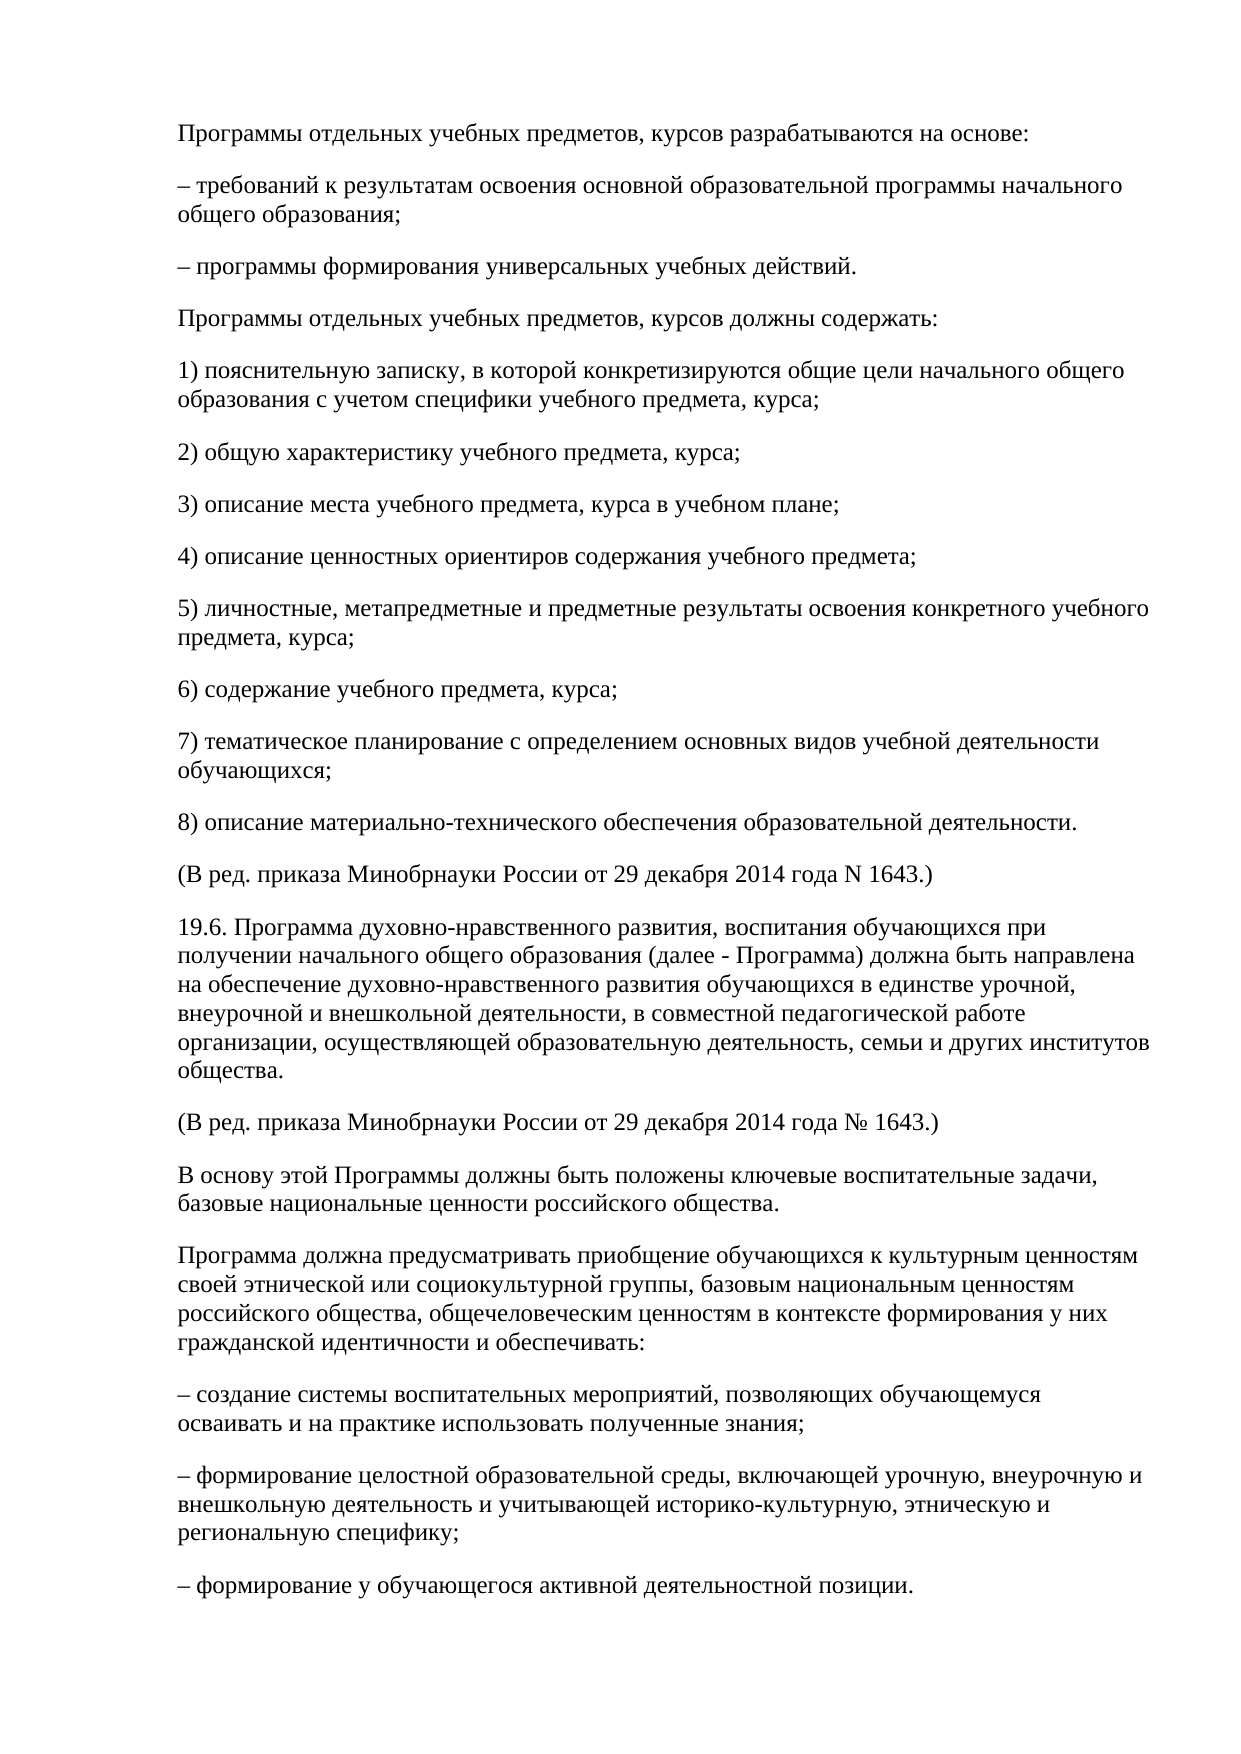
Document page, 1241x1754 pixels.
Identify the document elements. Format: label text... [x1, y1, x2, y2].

text В основу этой Программы должны быть положены ключевые воспитательные задачи, базовые национальные ценности российского общества. [177, 1160, 1152, 1217]
text (В ред. приказа Минобрнауки России от 29 декабря 2014 года N 1643.) [177, 859, 1152, 888]
text – программы формирования универсальных учебных действий. [177, 251, 1152, 280]
text 1) пояснительную записку, в которой конкретизируются общие цели начального общего образования с учетом специфики учебного предмета, курса; [177, 356, 1152, 413]
text Программы отдельных учебных предметов, курсов должны содержать: [177, 303, 1152, 332]
text – требований к результатам освоения основной образовательной программы начального общего образования; [177, 170, 1152, 228]
text 7) тематическое планирование с определением основных видов учебной деятельности обучающихся; [177, 726, 1152, 784]
text 4) описание ценностных ориентиров содержания учебного предмета; [177, 541, 1152, 570]
text 19.6. Программа духовно-нравственного развития, воспитания обучающихся при получении начального общего образования (далее - Программа) должна быть направлена на обеспечение духовно-нравственного развития обучающихся в единстве урочной, внеурочной и внешкольной деятельности, в совместной педагогической работе организации, осуществляющей образовательную деятельность, семьи и других институтов общества. [177, 912, 1152, 1084]
text 3) описание места учебного предмета, курса в учебном плане; [177, 489, 1152, 517]
text – формирование целостной образовательной среды, включающей урочную, внеурочную и внешкольную деятельность и учитывающей историко-культурную, этническую и региональную специфику; [177, 1460, 1152, 1546]
text – формирование у обучающегося активной деятельностной позиции. [177, 1570, 1152, 1598]
text – создание системы воспитательных мероприятий, позволяющих обучающемуся осваивать и на практике использовать полученные знания; [177, 1379, 1152, 1437]
text 6) содержание учебного предмета, курса; [177, 674, 1152, 703]
text 8) описание материально-технического обеспечения образовательной деятельности. [177, 807, 1152, 836]
text 5) личностные, метапредметные и предметные результаты освоения конкретного учебного предмета, курса; [177, 593, 1152, 651]
text (В ред. приказа Минобрнауки России от 29 декабря 2014 года № 1643.) [177, 1107, 1152, 1136]
text 2) общую характеристику учебного предмета, курса; [177, 437, 1152, 465]
text Программа должна предусматривать приобщение обучающихся к культурным ценностям своей этнической или социокультурной группы, базовым национальным ценностям российского общества, общечеловеческим ценностям в контексте формирования у них гражданской идентичности и обеспечивать: [177, 1241, 1152, 1356]
text Программы отдельных учебных предметов, курсов разрабатываются на основе: [177, 118, 1152, 147]
